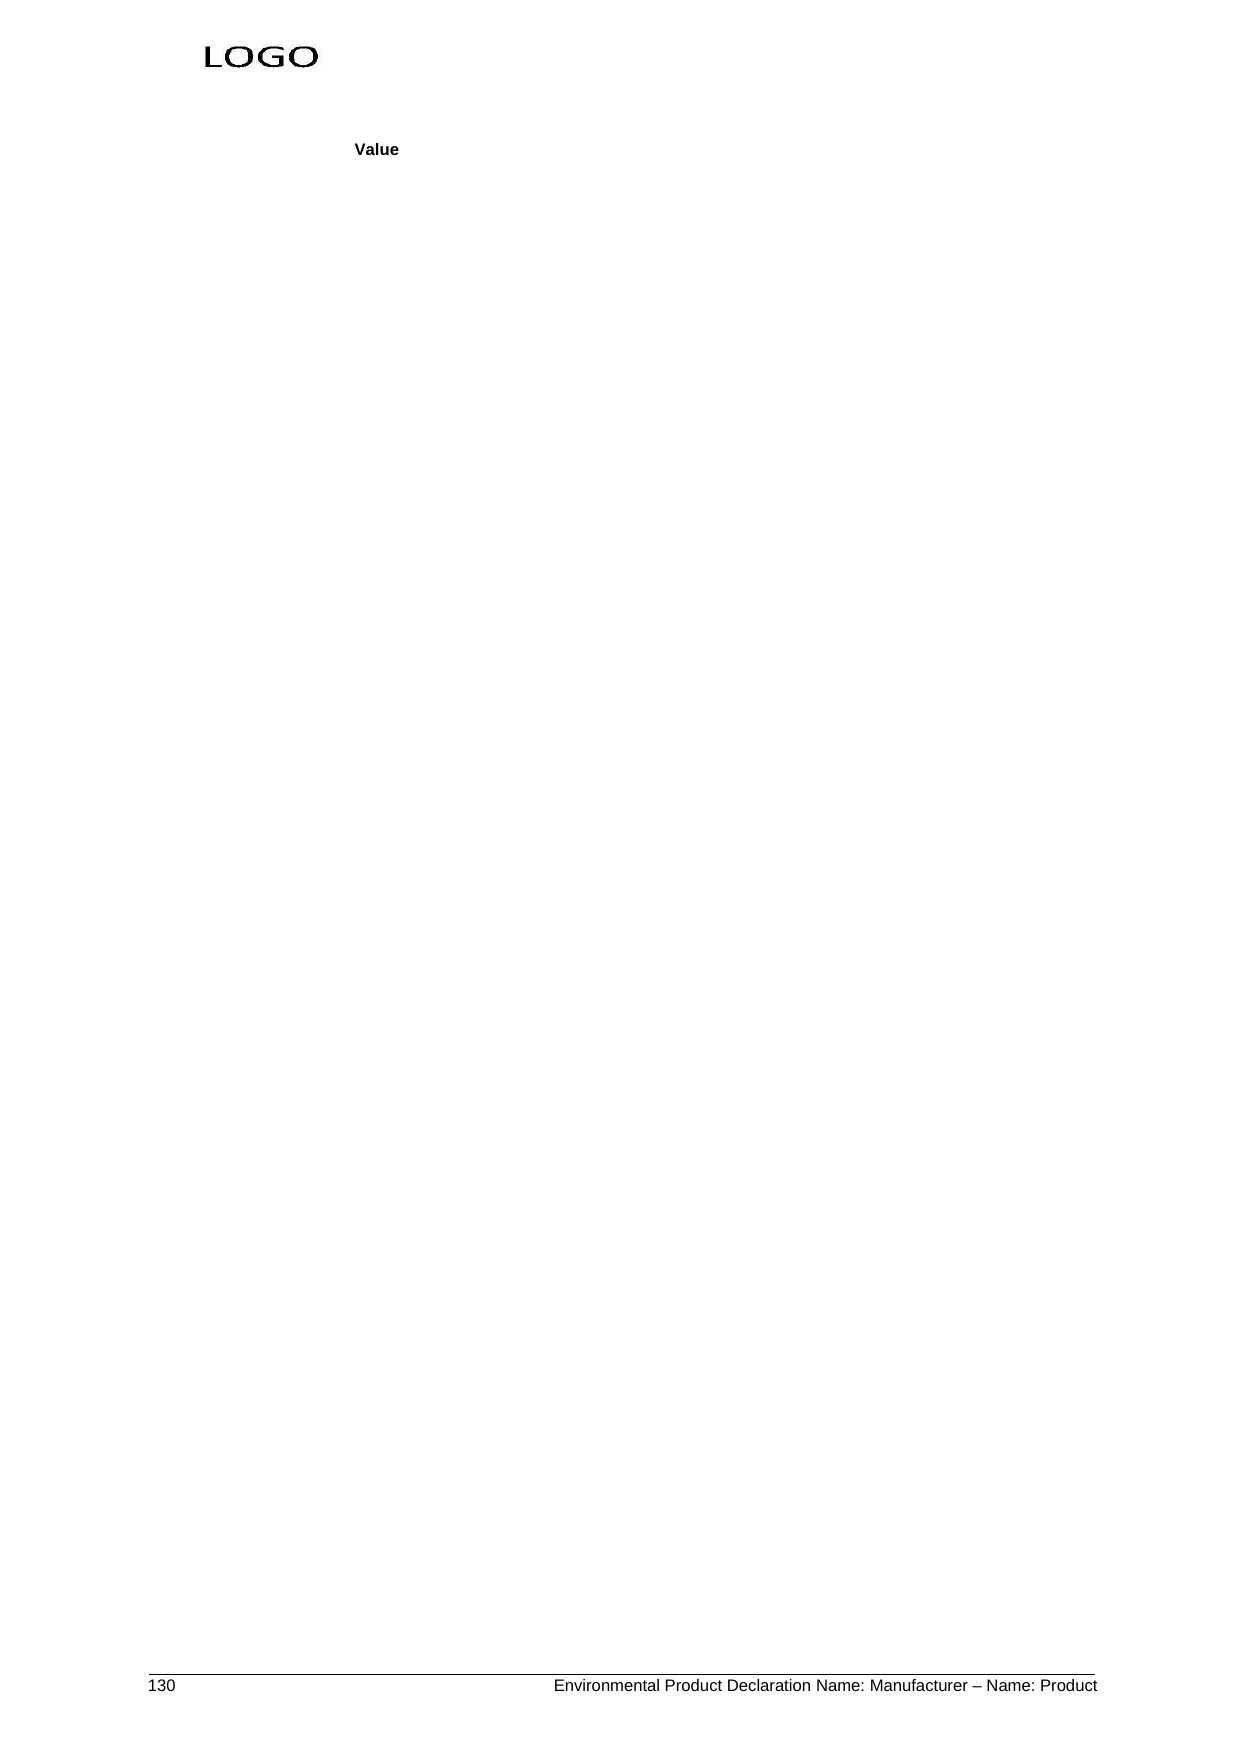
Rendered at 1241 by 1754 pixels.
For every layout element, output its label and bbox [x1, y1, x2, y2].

picture [148, 13, 623, 102]
